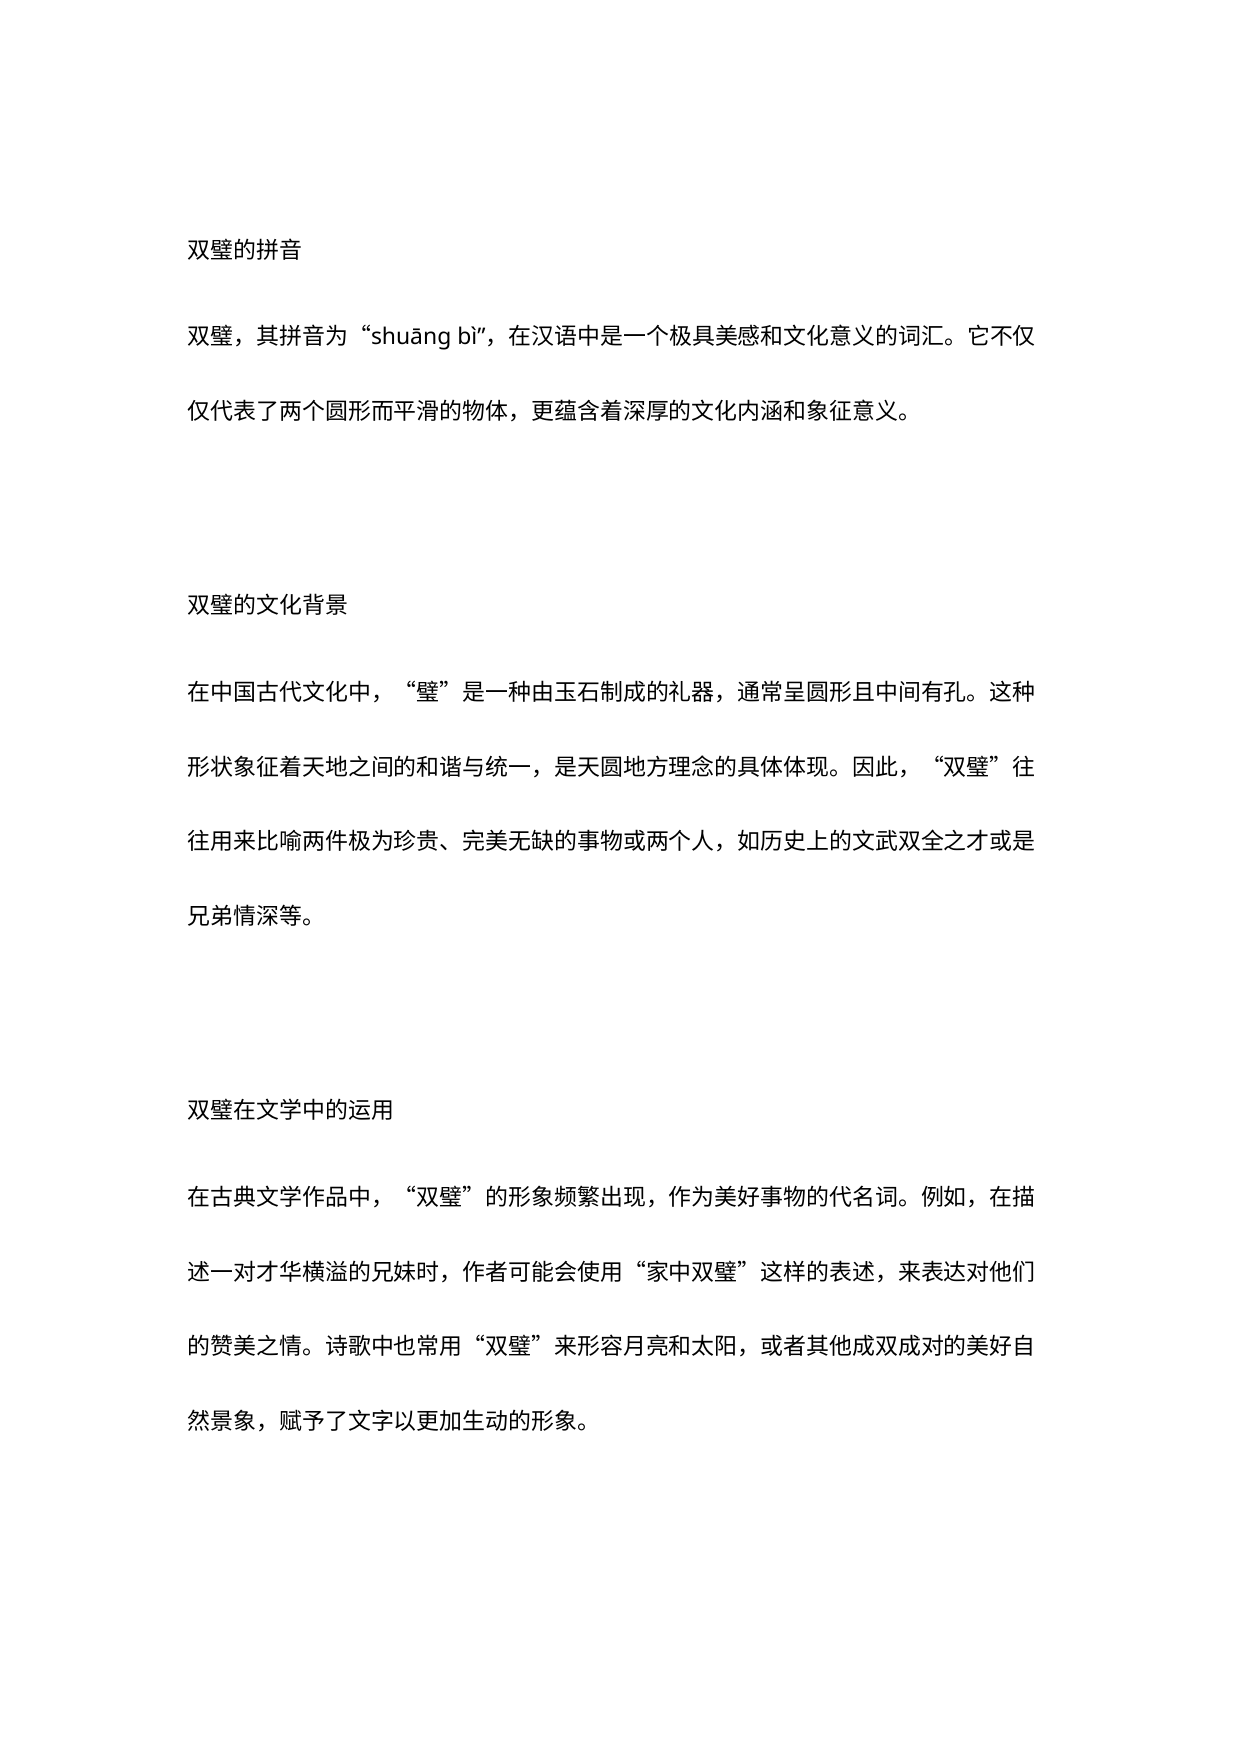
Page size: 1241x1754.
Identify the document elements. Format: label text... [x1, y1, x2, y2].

text 在中国古代文化中，“璧”是一种由玉石制成的礼器，通常呈圆形且中间有孔。这种形状象征着天地之间的和谐与统一，是天圆地方理念的具体体现。因此，“双璧”往往用来比喻两件极为珍贵、完美无缺的事物或两个人，如历史上的文武双全之才或是兄弟情深等。 [187, 658, 1053, 947]
text 在古典文学作品中，“双璧”的形象频繁出现，作为美好事物的代名词。例如，在描述一对才华横溢的兄妹时，作者可能会使用“家中双璧”这样的表述，来表达对他们的赞美之情。诗歌中也常用“双璧”来形容月亮和太阳，或者其他成双成对的美好自然景象，赋予了文字以更加生动的形象。 [187, 1163, 1053, 1452]
text 双璧在文学中的运用 [187, 1076, 1053, 1141]
text 双璧的拼音 [187, 216, 1053, 281]
text 双璧的文化背景 [187, 571, 1053, 636]
text 双璧，其拼音为“shuāng bì”，在汉语中是一个极具美感和文化意义的词汇。它不仅仅代表了两个圆形而平滑的物体，更蕴含着深厚的文化内涵和象征意义。 [187, 302, 1053, 442]
